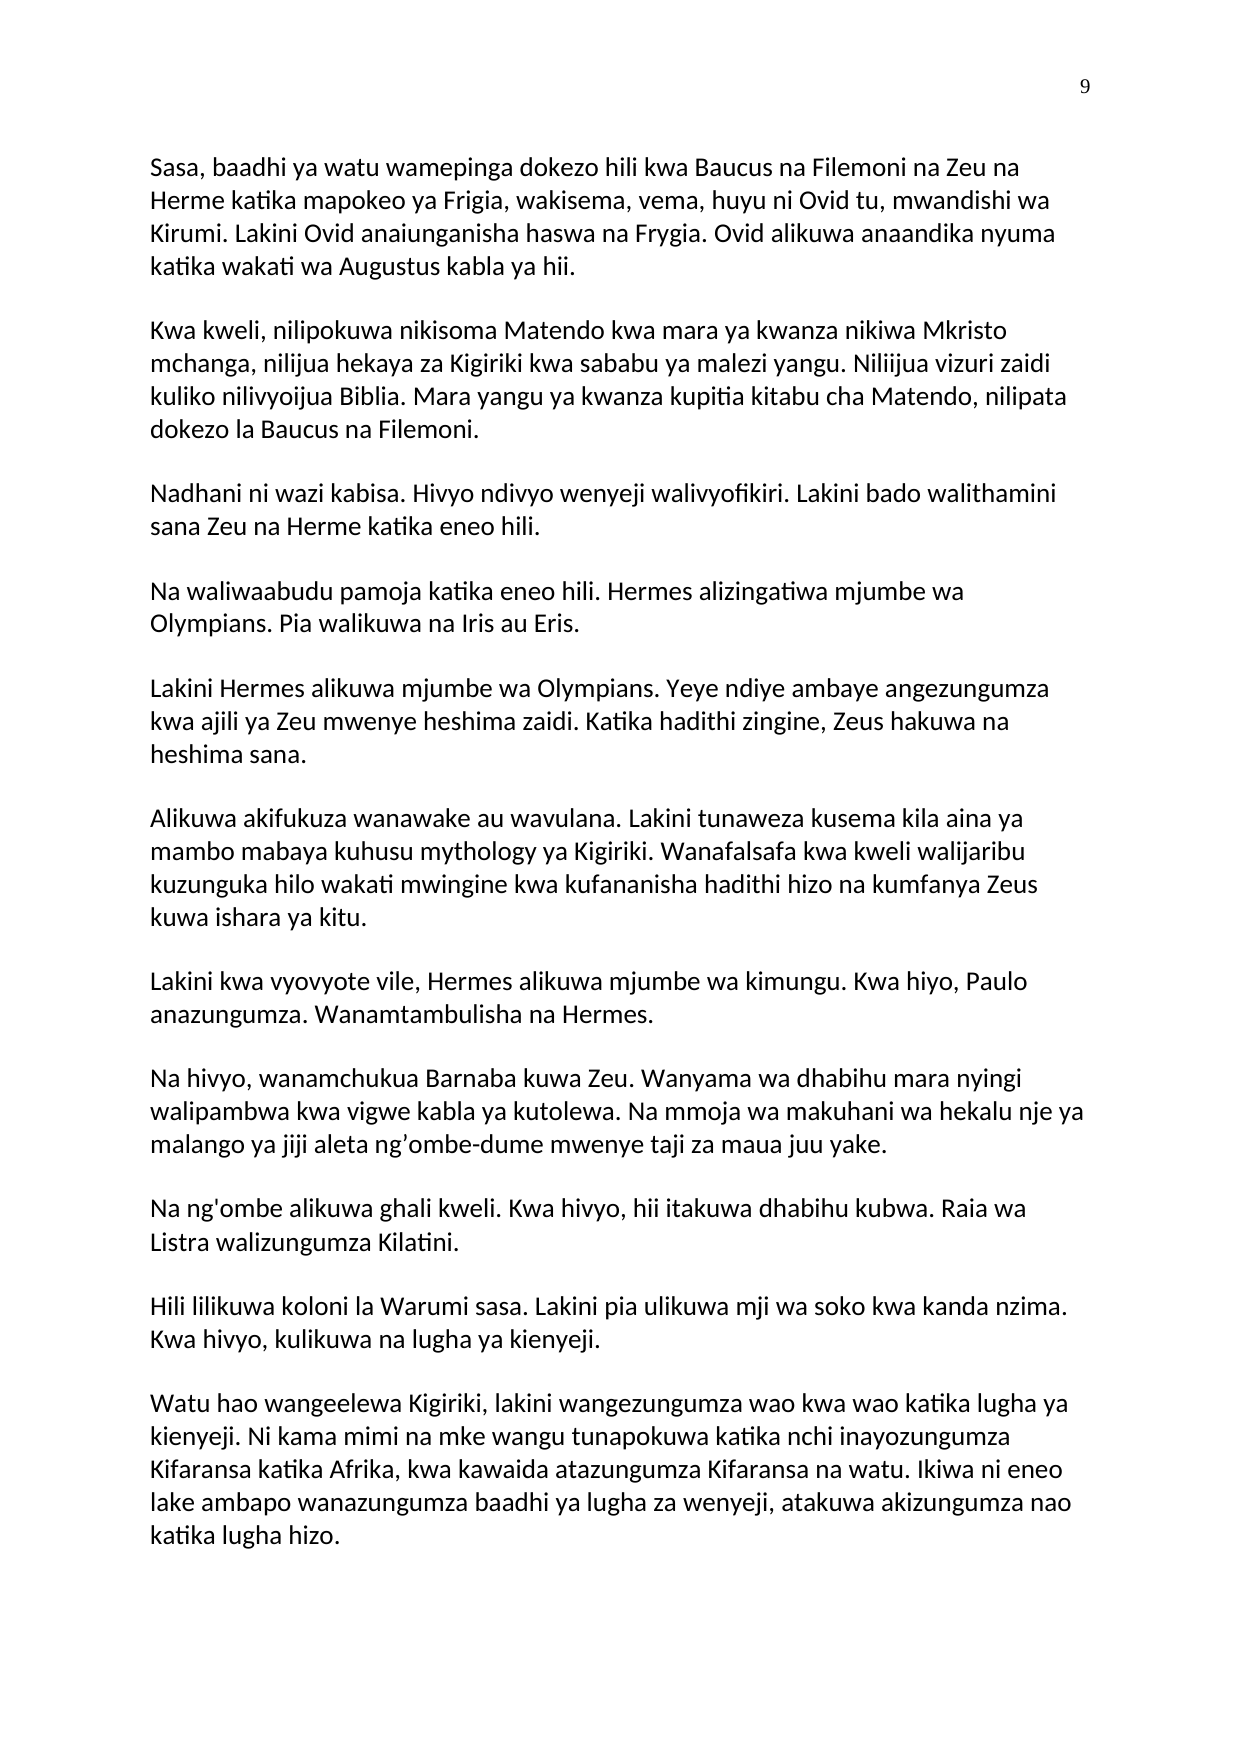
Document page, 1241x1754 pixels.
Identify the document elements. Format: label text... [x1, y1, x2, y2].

text Lakini kwa vyovyote vile, Hermes alikuwa mjumbe wa kimungu. Kwa hiyo, Paulo anazungumza. Wanamtambulisha na Hermes. [150, 964, 1090, 1030]
text Na ng'ombe alikuwa ghali kweli. Kwa hivyo, hii itakuwa dhabihu kubwa. Raia wa Listra walizungumza Kilatini. [150, 1192, 1090, 1258]
text Na waliwaabudu pamoja katika eneo hili. Hermes alizingatiwa mjumbe wa Olympians. Pia walikuwa na Iris au Eris. [150, 574, 1090, 640]
text Na hivyo, wanamchukua Barnaba kuwa Zeu. Wanyama wa dhabihu mara nyingi walipambwa kwa vigwe kabla ya kutolewa. Na mmoja wa makuhani wa hekalu nje ya malango ya jiji aleta ng’ombe-dume mwenye taji za maua juu yake. [150, 1061, 1090, 1161]
text Sasa, baadhi ya watu wamepinga dokezo hili kwa Baucus na Filemoni na Zeu na Herme katika mapokeo ya Frigia, wakisema, vema, huyu ni Ovid tu, mwandishi wa Kirumi. Lakini Ovid anaiunganisha haswa na Frygia. Ovid alikuwa anaandika nyuma katika wakati wa Augustus kabla ya hii. [150, 150, 1090, 282]
text Watu hao wangeelewa Kigiriki, lakini wangezungumza wao kwa wao katika lugha ya kienyeji. Ni kama mimi na mke wangu tunapokuwa katika nchi inayozungumza Kifaransa katika Afrika, kwa kawaida atazungumza Kifaransa na watu. Ikiwa ni eneo lake ambapo wanazungumza baadhi ya lugha za wenyeji, atakuwa akizungumza nao katika lugha hizo. [150, 1386, 1090, 1551]
text Hili lilikuwa koloni la Warumi sasa. Lakini pia ulikuwa mji wa soko kwa kanda nzima. Kwa hivyo, kulikuwa na lugha ya kienyeji. [150, 1289, 1090, 1355]
text Lakini Hermes alikuwa mjumbe wa Olympians. Yeye ndiye ambaye angezungumza kwa ajili ya Zeu mwenye heshima zaidi. Katika hadithi zingine, Zeus hakuwa na heshima sana. [150, 671, 1090, 770]
text Kwa kweli, nilipokuwa nikisoma Matendo kwa mara ya kwanza nikiwa Mkristo mchanga, nilijua hekaya za Kigiriki kwa sababu ya malezi yangu. Niliijua vizuri zaidi kuliko nilivyoijua Biblia. Mara yangu ya kwanza kupitia kitabu cha Matendo, nilipata dokezo la Baucus na Filemoni. [150, 313, 1090, 445]
text Nadhani ni wazi kabisa. Hivyo ndivyo wenyeji walivyofikiri. Lakini bado walithamini sana Zeu na Herme katika eneo hili. [150, 476, 1090, 542]
text Alikuwa akifukuza wanawake au wavulana. Lakini tunaweza kusema kila aina ya mambo mabaya kuhusu mythology ya Kigiriki. Wanafalsafa kwa kweli walijaribu kuzunguka hilo wakati mwingine kwa kufananisha hadithi hizo na kumfanya Zeus kuwa ishara ya kitu. [150, 801, 1090, 933]
